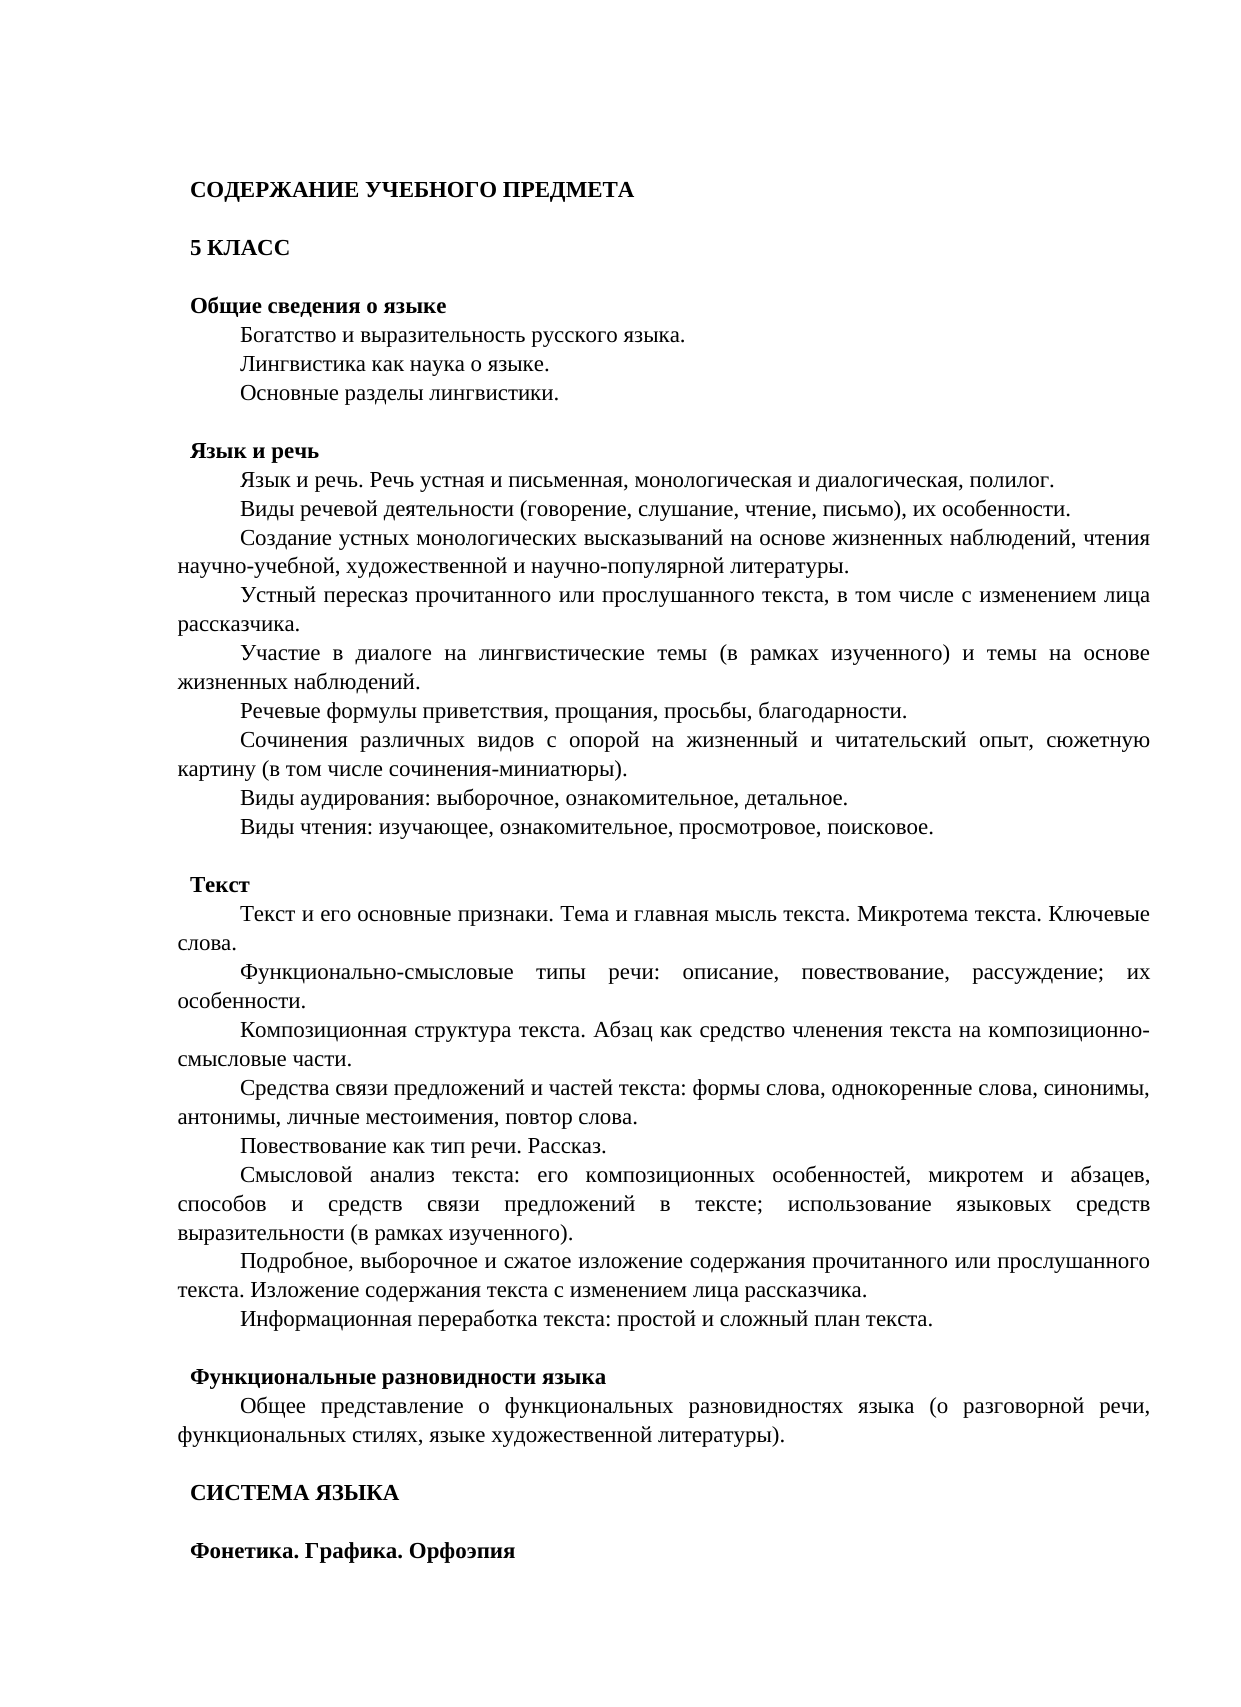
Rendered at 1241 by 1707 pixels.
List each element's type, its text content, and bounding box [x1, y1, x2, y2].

text Текст [190, 871, 1152, 897]
text Богатство и выразительность русского языка. [177, 321, 1152, 347]
text Общее представление о функциональных разновидностях языка (о разговорной речи, функциональных стилях, языке художественной литературы). [177, 1392, 1152, 1448]
text СОДЕРЖАНИЕ УЧЕБНОГО ПРЕДМЕТА [190, 176, 1152, 202]
text Сочинения различных видов с опорой на жизненный и читательский опыт, сюжетную картину (в том числе сочинения-миниатюры). [177, 726, 1152, 782]
text Подробное, выборочное и сжатое изложение содержания прочитанного или прослушанного текста. Изложение содержания текста с изменением лица рассказчика. [177, 1247, 1152, 1303]
text Язык и речь [190, 437, 1152, 463]
text Информационная переработка текста: простой и сложный план текста. [177, 1305, 1152, 1332]
text Фонетика. Графика. Орфоэпия [190, 1537, 1152, 1563]
text Устный пересказ прочитанного или прослушанного текста, в том числе с изменением лица рассказчика. [177, 581, 1152, 637]
text Речевые формулы приветствия, прощания, просьбы, благодарности. [177, 697, 1152, 724]
text Виды речевой деятельности (говорение, слушание, чтение, письмо), их особенности. [177, 494, 1152, 521]
text Смысловой анализ текста: его композиционных особенностей, микротем и абзацев, способов и средств связи предложений в тексте; использование языковых средств выразительности (в рамках изученного). [177, 1161, 1152, 1245]
text Текст и его основные признаки. Тема и главная мысль текста. Микротема текста. Ключевые слова. [177, 900, 1152, 955]
text Функциональные разновидности языка [190, 1363, 1152, 1390]
text Виды чтения: изучающее, ознакомительное, просмотровое, поисковое. [177, 813, 1152, 839]
text Лингвистика как наука о языке. [177, 350, 1152, 376]
text Функционально-смысловые типы речи: описание, повествование, рассуждение; их особенности. [177, 958, 1152, 1013]
text Создание устных монологических высказываний на основе жизненных наблюдений, чтения научно-учебной, художественной и научно-популярной литературы. [177, 523, 1152, 579]
text 5 КЛАСС [190, 234, 1152, 260]
text Участие в диалоге на лингвистические темы (в рамках изученного) и темы на основе жизненных наблюдений. [177, 639, 1152, 695]
text Повествование как тип речи. Рассказ. [177, 1132, 1152, 1158]
text СИСТЕМА ЯЗЫКА [190, 1479, 1152, 1506]
text Язык и речь. Речь устная и письменная, монологическая и диалогическая, полилог. [177, 466, 1152, 492]
text Основные разделы лингвистики. [177, 379, 1152, 405]
text Средства связи предложений и частей текста: формы слова, однокоренные слова, синонимы, антонимы, личные местоимения, повтор слова. [177, 1074, 1152, 1129]
text Общие сведения о языке [190, 292, 1152, 318]
text Композиционная структура текста. Абзац как средство членения текста на композиционно-смысловые части. [177, 1016, 1152, 1071]
text Виды аудирования: выборочное, ознакомительное, детальное. [177, 784, 1152, 811]
